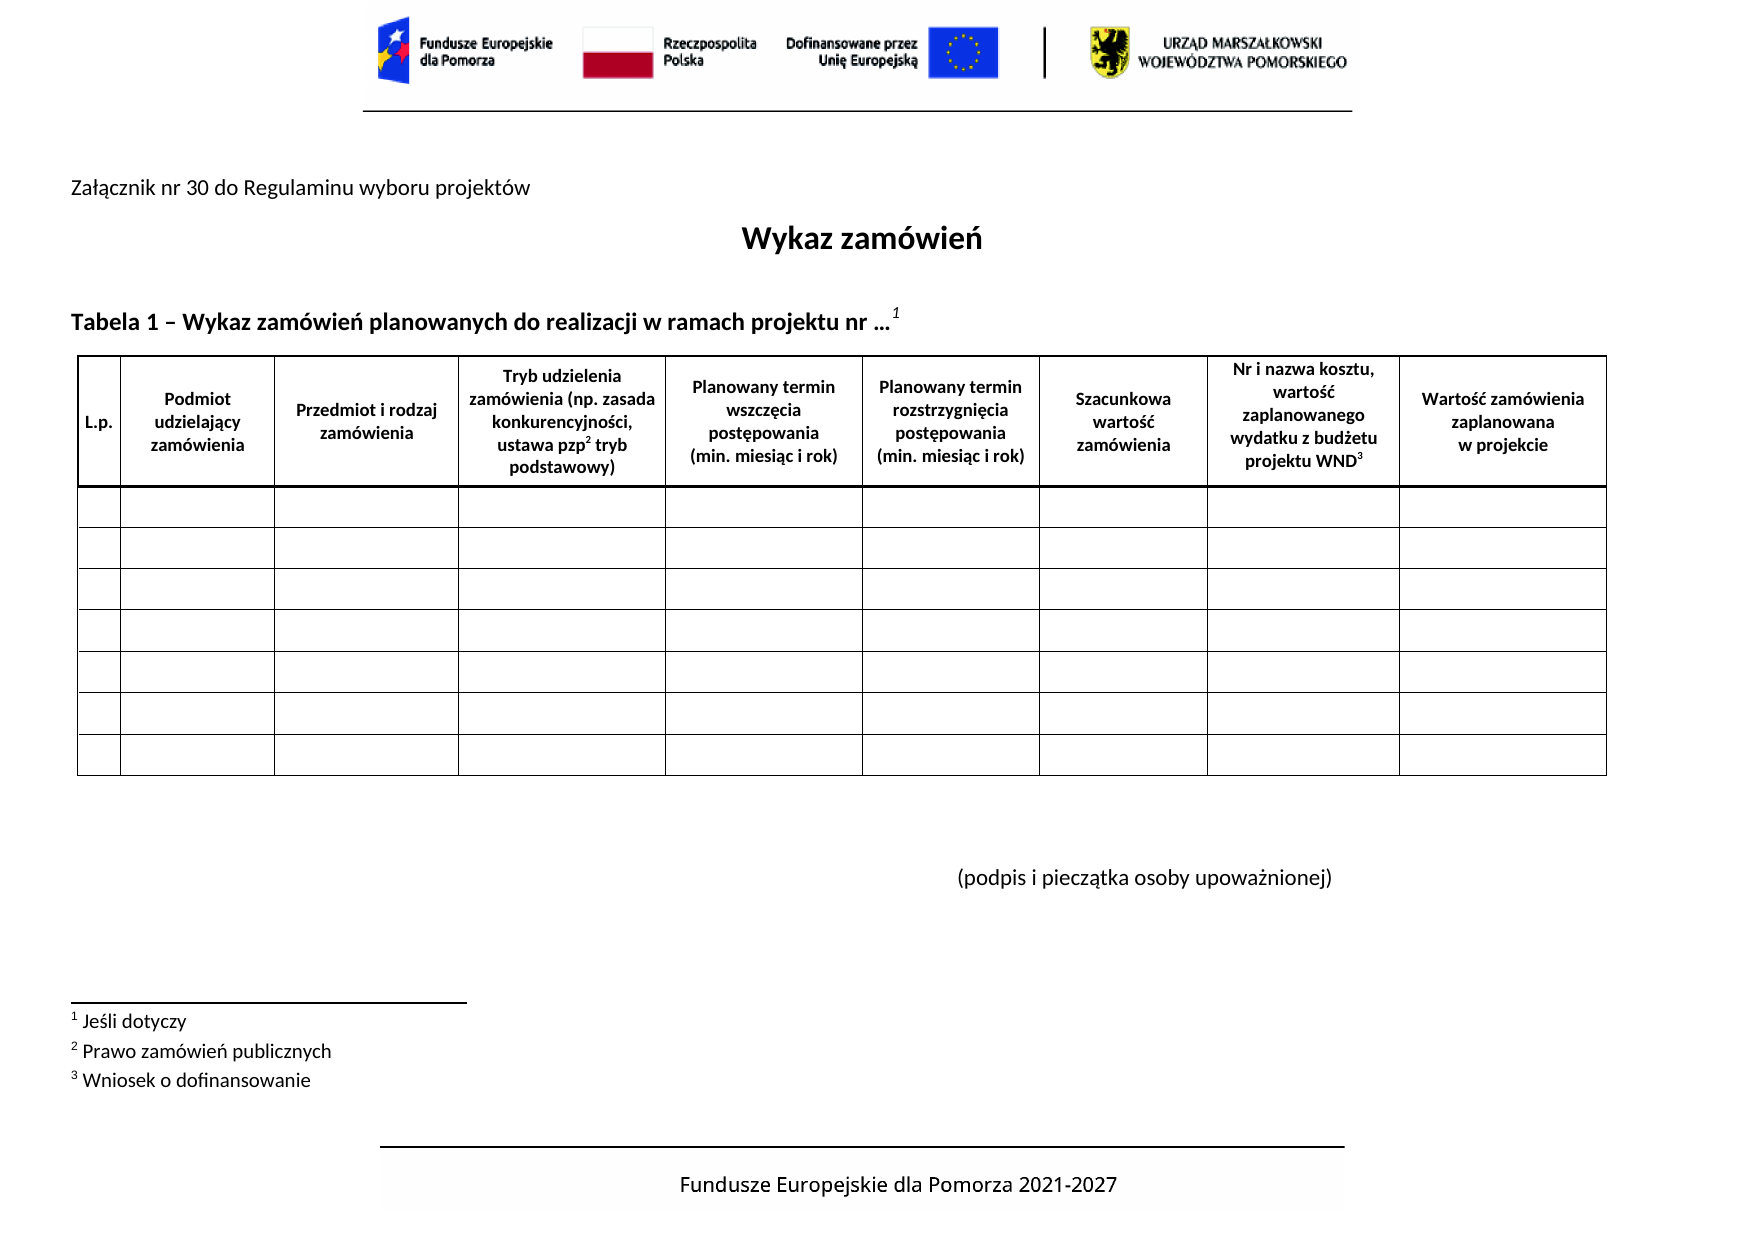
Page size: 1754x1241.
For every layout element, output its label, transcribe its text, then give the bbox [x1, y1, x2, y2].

table_cell [666, 569, 862, 609]
table_cell [666, 488, 862, 527]
table_cell [1400, 528, 1606, 568]
table_cell [78, 734, 120, 775]
table_cell [78, 488, 120, 527]
table_cell [666, 528, 862, 568]
table_header Przedmiot i rodzaj zamówienia [275, 357, 458, 485]
table_cell [1208, 610, 1399, 651]
table_cell [863, 569, 1039, 609]
table_cell [78, 527, 120, 568]
table_cell [863, 528, 1039, 568]
table_cell [666, 735, 862, 775]
table_cell [1040, 488, 1207, 527]
picture [362, 0, 1362, 112]
table_header Tryb udzielenia zamówienia (np. zasada konkurencyjności, ustawa pzp tryb podstawowy) [459, 357, 665, 485]
table_cell [1400, 693, 1606, 733]
table_header Szacunkowa wartość zamówienia [1040, 357, 1207, 485]
table_cell [275, 693, 458, 733]
table_cell [275, 528, 458, 568]
table_cell [459, 652, 665, 692]
table_cell [863, 735, 1039, 775]
table_cell [1040, 528, 1207, 568]
subtitle Wykaz zamówień [71, 217, 1653, 258]
table_header Nr i nazwa kosztu, wartość zaplanowanego wydatku z budżetu projektu WND [1208, 357, 1399, 485]
text (podpis i pieczątka osoby upoważnionej) [957, 863, 1653, 891]
table_cell [275, 735, 458, 775]
table_cell [78, 651, 120, 692]
table_cell [1208, 569, 1399, 609]
table_cell [1208, 693, 1399, 733]
table_header Wartość zamówienia zaplanowana w projekcie [1400, 357, 1606, 485]
table_header L.p. [79, 357, 120, 485]
table_cell [1040, 735, 1207, 775]
table_cell [459, 488, 665, 527]
table_cell [121, 693, 274, 733]
table_cell [459, 610, 665, 651]
table_cell [863, 652, 1039, 692]
table_cell [666, 652, 862, 692]
table_cell [459, 528, 665, 568]
table_cell [459, 569, 665, 609]
table_cell [1208, 488, 1399, 527]
table_cell [275, 569, 458, 609]
table_cell [1400, 488, 1606, 527]
table_cell [121, 569, 274, 609]
table_cell [121, 652, 274, 692]
table_cell [459, 693, 665, 733]
table_cell [459, 735, 665, 775]
table_cell [121, 528, 274, 568]
table_header Podmiot udzielający zamówienia [121, 357, 274, 485]
table_cell [1208, 528, 1399, 568]
table_cell [78, 568, 120, 609]
table_cell [863, 693, 1039, 733]
table_cell [1400, 610, 1606, 651]
table_cell [1400, 735, 1606, 775]
table_header Planowany termin wszczęcia postępowania (min. miesiąc i rok) [666, 357, 862, 485]
table_cell [1208, 735, 1399, 775]
table_cell [1040, 569, 1207, 609]
table_cell [275, 488, 458, 527]
table_cell [78, 609, 120, 651]
table_cell [863, 610, 1039, 651]
table_cell [1400, 569, 1606, 609]
table_cell [1040, 693, 1207, 733]
table_cell [666, 610, 862, 651]
table_cell [666, 693, 862, 733]
table_cell [275, 610, 458, 651]
picture [380, 1146, 1345, 1212]
table_cell [863, 488, 1039, 527]
table_cell [1040, 652, 1207, 692]
table_cell [121, 735, 274, 775]
table_cell [121, 610, 274, 651]
table_cell [78, 692, 120, 733]
table_header Planowany termin rozstrzygnięcia postępowania (min. miesiąc i rok) [863, 357, 1039, 485]
table_cell [121, 488, 274, 527]
text Załącznik nr 30 do Regulaminu wyboru projektów [71, 173, 1653, 201]
table_cell [1208, 652, 1399, 692]
table_cell [275, 652, 458, 692]
table_cell [1040, 610, 1207, 651]
table_cell [1400, 652, 1606, 692]
